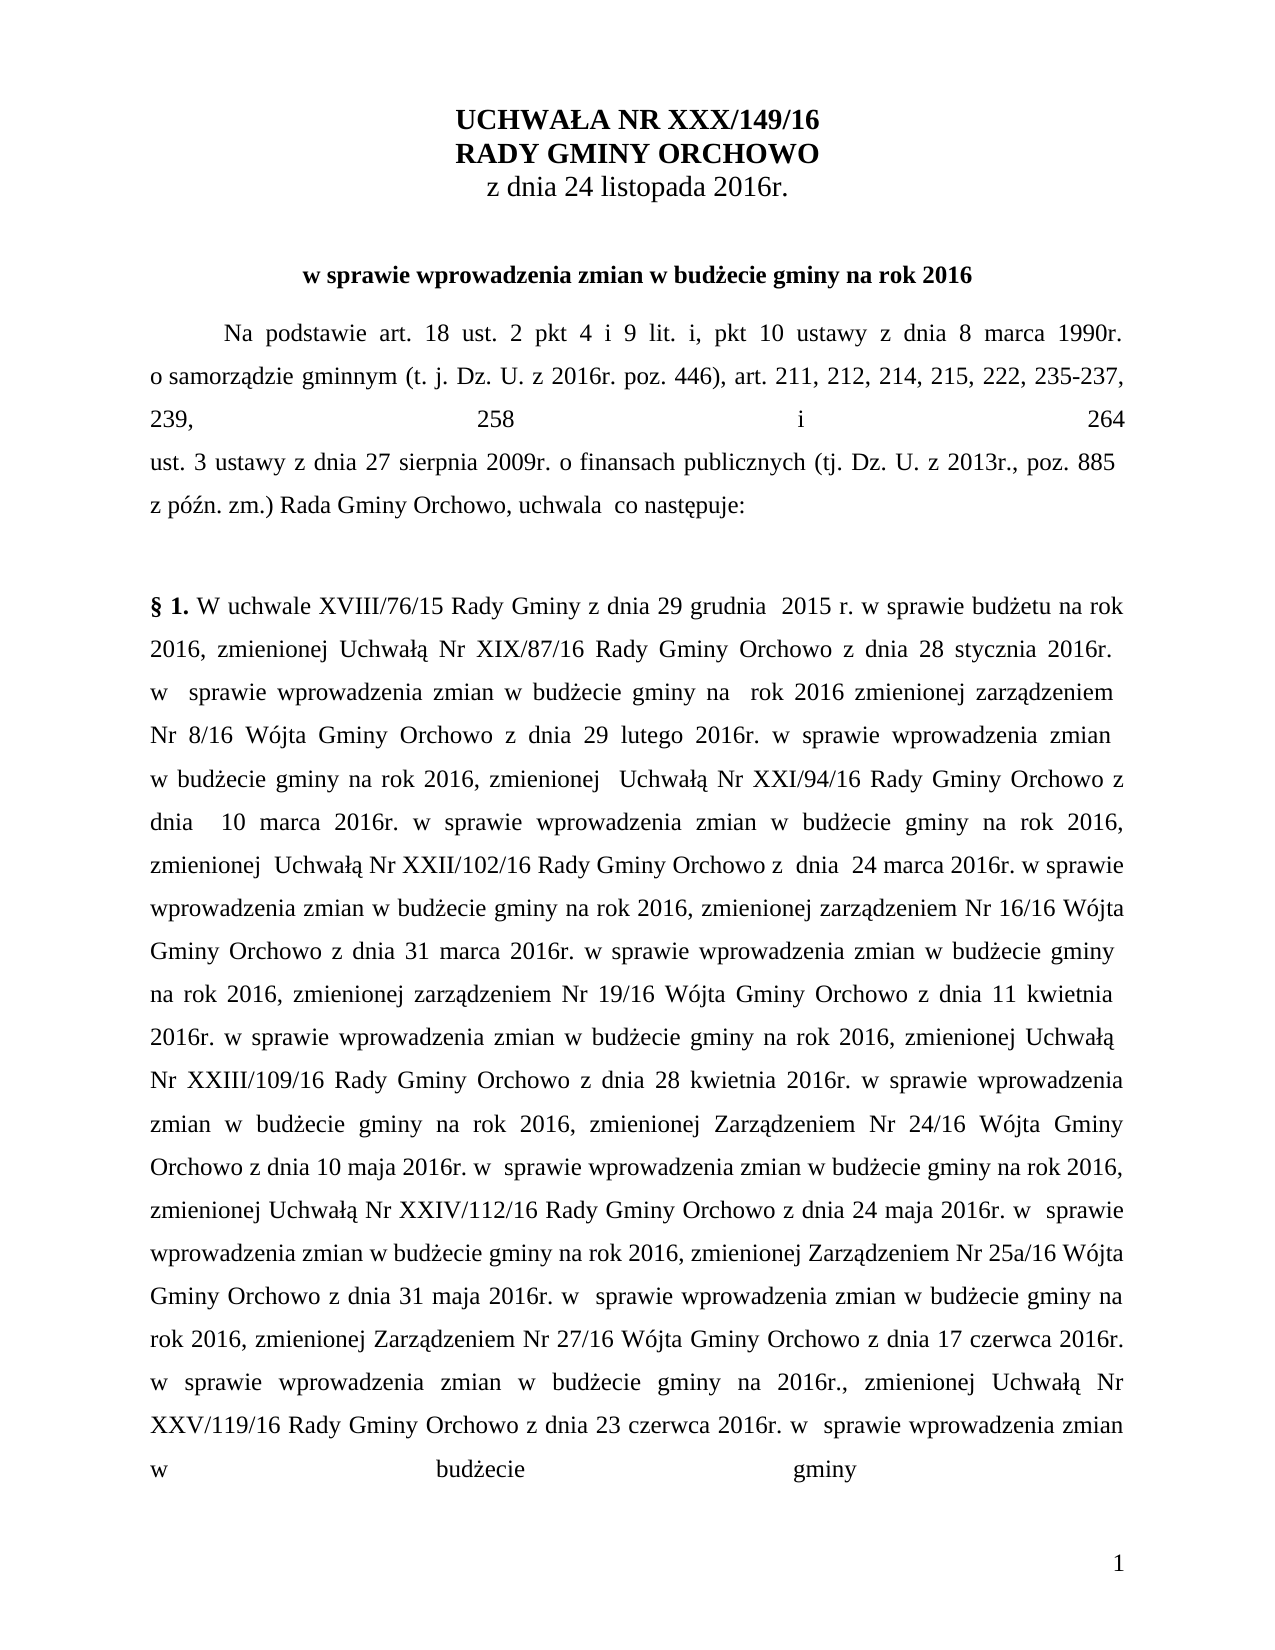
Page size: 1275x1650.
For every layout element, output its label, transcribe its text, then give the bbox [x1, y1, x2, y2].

text UCHWAŁA NR XXX/149/16 [150, 102, 1125, 136]
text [150, 591, 1125, 1482]
text RADY GMINY ORCHOWO [150, 136, 1125, 169]
text w sprawie wprowadzenia zmian w budżecie gminy na rok 2016 [150, 261, 1125, 289]
text z dnia 24 listopada 2016r. [150, 169, 1125, 203]
text Na podstawie art. 18 ust. 2 pkt 4 i 9 lit. i, pkt 10 ustawy z dnia 8 marca 1990r. o samorządzie gminnym (t. j. Dz. U. z 2016r. poz. 446), art. 211, 212, 214, 215, 222, 235-237, 239, 258 i 264 ust. 3 ustawy z dnia 27 sierpnia 2009r. o finansach publicznych (tj. Dz. U. z 2013r., poz. 885 z późn. zm.) Rada Gminy Orchowo, uchwala co następuje: [150, 318, 1125, 519]
